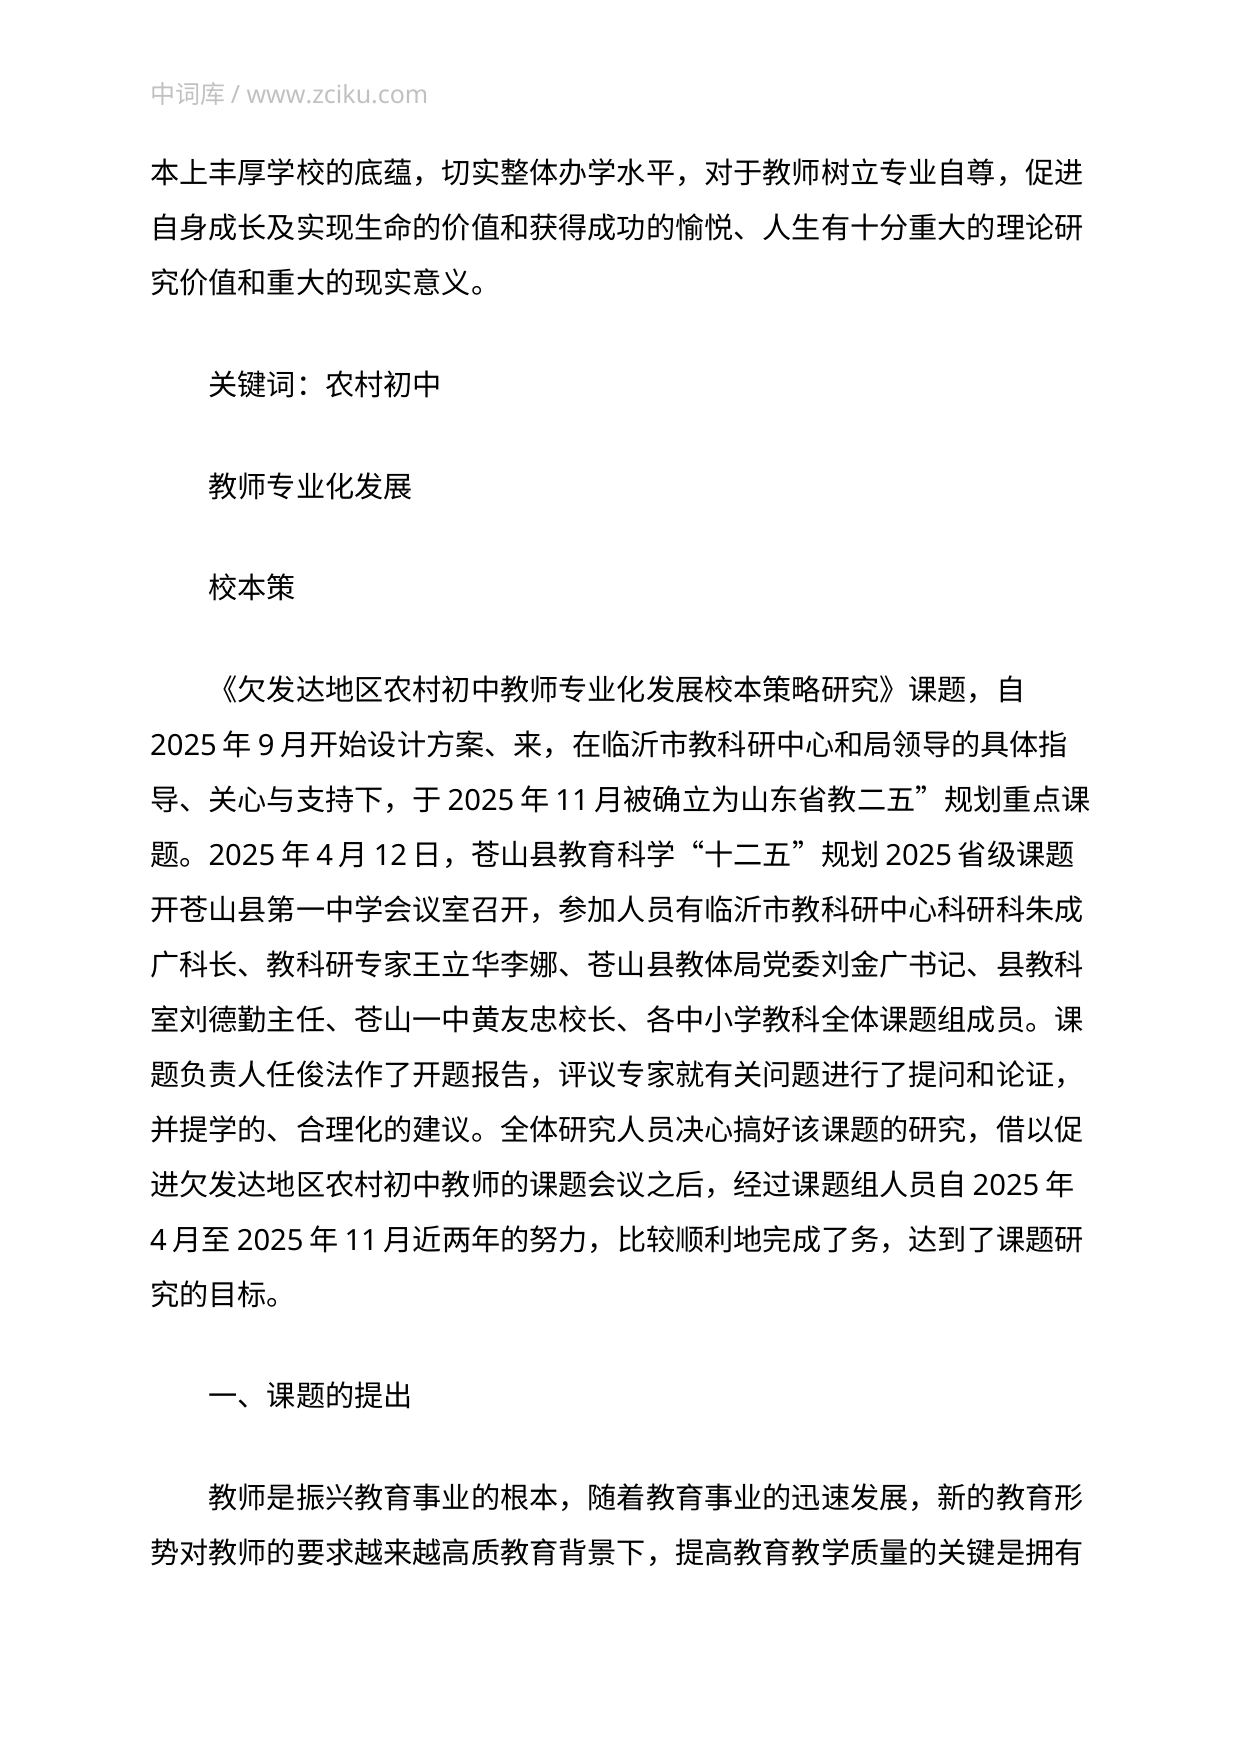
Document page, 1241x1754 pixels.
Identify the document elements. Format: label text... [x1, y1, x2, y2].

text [150, 150, 1090, 302]
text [150, 1475, 1090, 1572]
text 一、课题的提出 [150, 1373, 1090, 1415]
text 关键词：农村初中 [150, 362, 1090, 404]
text 教师专业化发展 [150, 463, 1090, 506]
text 校本策 [150, 565, 1090, 607]
text 《欠发达地区农村初中教师专业化发展校本策略研究》课题，自2025年9月开始设计方案、来，在临沂市教科研中心和局领导的具体指导、关心与支持下，于2025年11月被确立为山东省教二五”规划重点课题。2025年4月12日，苍山县教育科学“十二五”规划2025省级课题开苍山县第一中学会议室召开，参加人员有临沂市教科研中心科研科朱成广科长、教科研专家王立华李娜、苍山县教体局党委刘金广书记、县教科室刘德勤主任、苍山一中黄友忠校长、各中小学教科全体课题组成员。课题负责人任俊法作了开题报告，评议专家就有关问题进行了提问和论证，并提学的、合理化的建议。全体研究人员决心搞好该课题的研究，借以促进欠发达地区农村初中教师的课题会议之后，经过课题组人员自2025年4月至2025年11月近两年的努力，比较顺利地完成了务，达到了课题研究的目标。 [150, 667, 1090, 1313]
